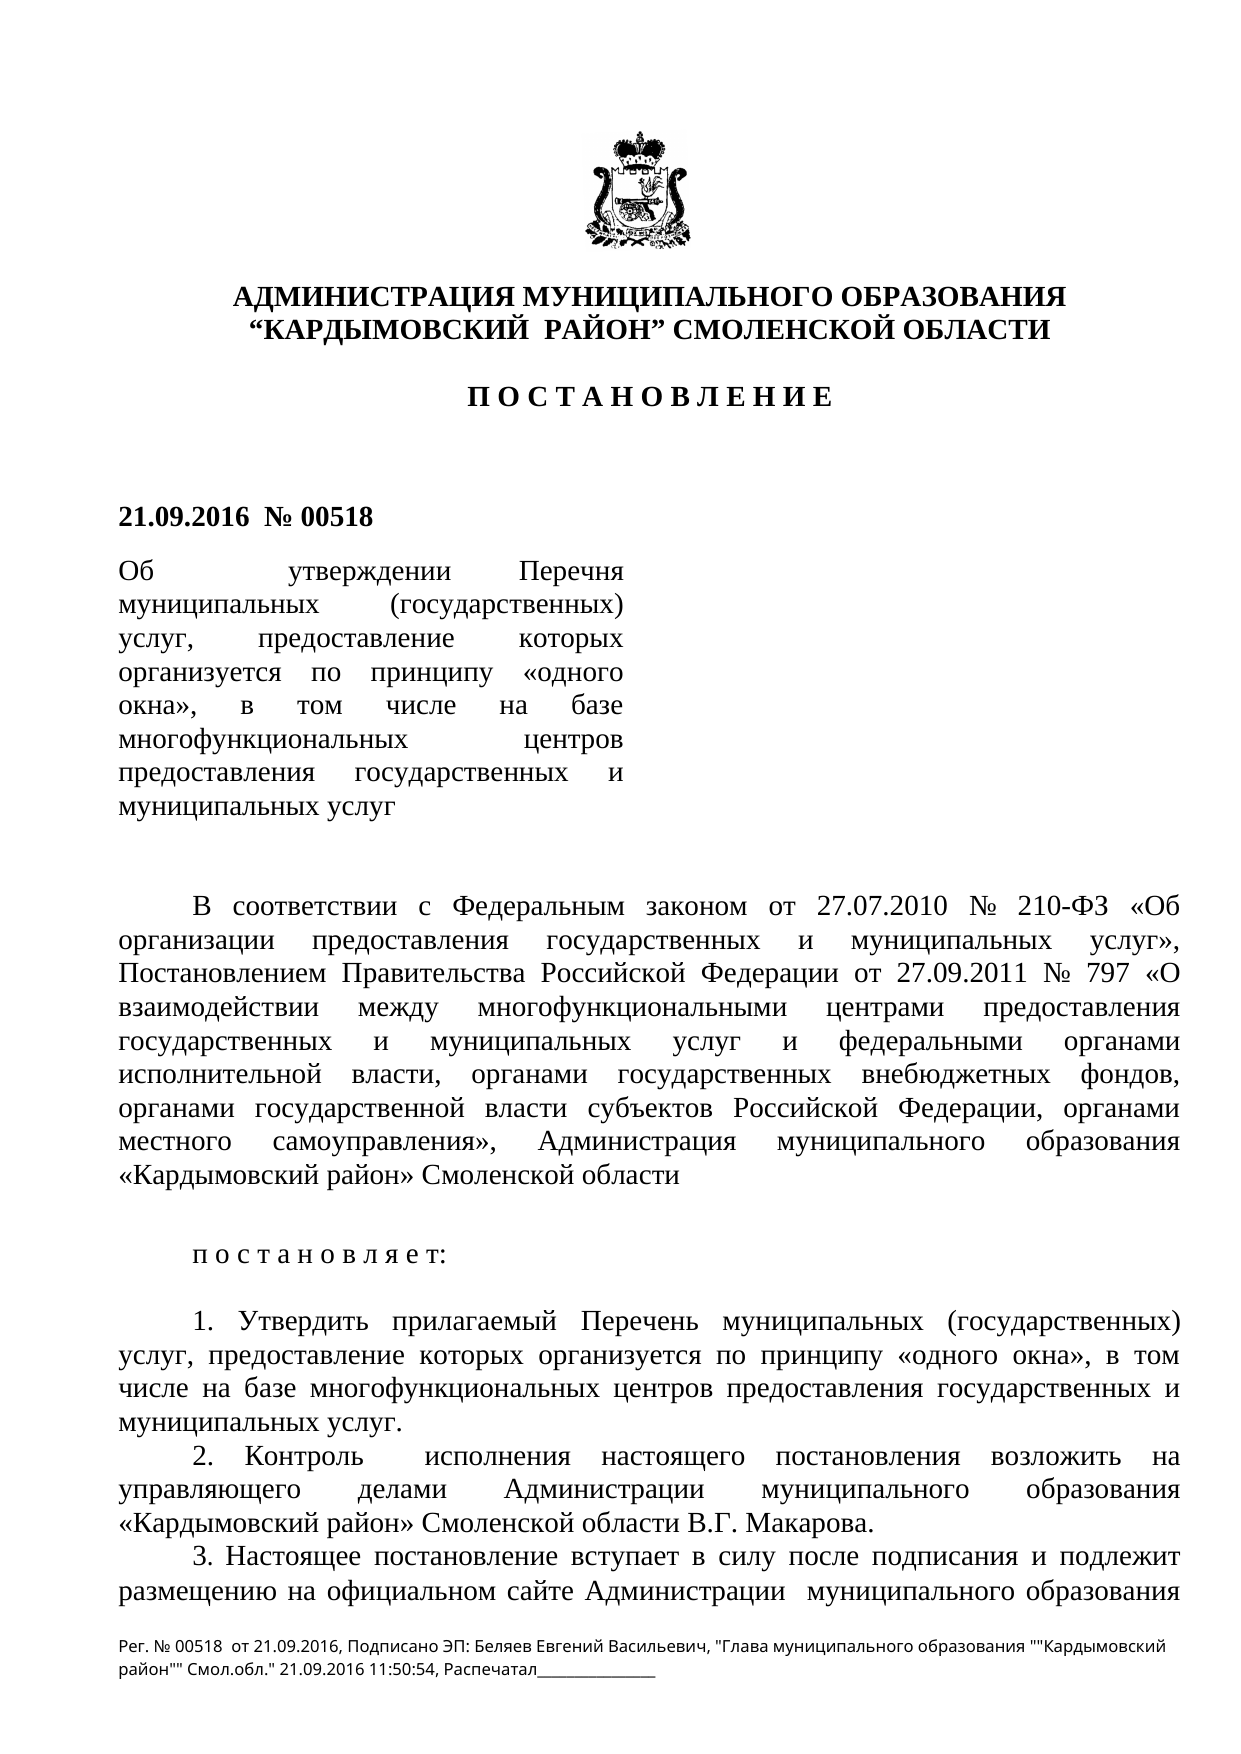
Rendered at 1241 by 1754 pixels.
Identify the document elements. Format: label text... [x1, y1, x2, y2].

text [118, 1538, 1181, 1606]
text АДМИНИСТРАЦИЯ МУНИЦИПАЛЬНОГО ОБРАЗОВАНИЯ [118, 279, 1181, 312]
text В соответствии с Федеральным законом от 27.07.2010 № 210-ФЗ «Об организации предоставления государственных и муниципальных услуг», Постановлением Правительства Российской Федерации от 27.09.2011 № 797 «О взаимодействии между многофункциональными центрами предоставления государственных и муниципальных услуг и федеральными органами исполнительной власти, органами государственных внебюджетных фондов, органами государственной власти субъектов Российской Федерации, органами местного самоуправления», Администрация муниципального образования «Кардымовский район» Смоленской области [118, 888, 1181, 1190]
text п о с т а н о в л я е т: [118, 1236, 1181, 1270]
text 1. Утвердить прилагаемый Перечень муниципальных (государственных) услуг, предоставление которых организуется по принципу «одного окна», в том числе на базе многофункциональных центров предоставления государственных и муниципальных услуг. [118, 1303, 1181, 1438]
text П О С Т А Н О В Л Е Н И Е [118, 379, 1181, 413]
table_header Об утверждении Перечня муниципальных (государственных) услуг, предоставление которых организуется по принципу «одного окна», в том числе на базе многофункциональных центров предоставления государственных и муниципальных услуг [107, 553, 635, 821]
text “КАРДЫМОВСКИЙ РАЙОН” СМОЛЕНСКОЙ ОБЛАСТИ [118, 312, 1181, 346]
text 2. Контроль исполнения настоящего постановления возложить на управляющего делами Администрации муниципального образования «Кардымовский район» Смоленской области В.Г. Макарова. [118, 1438, 1181, 1538]
picture [582, 130, 691, 252]
text 21.09.2016 № 00518 [118, 499, 1181, 532]
